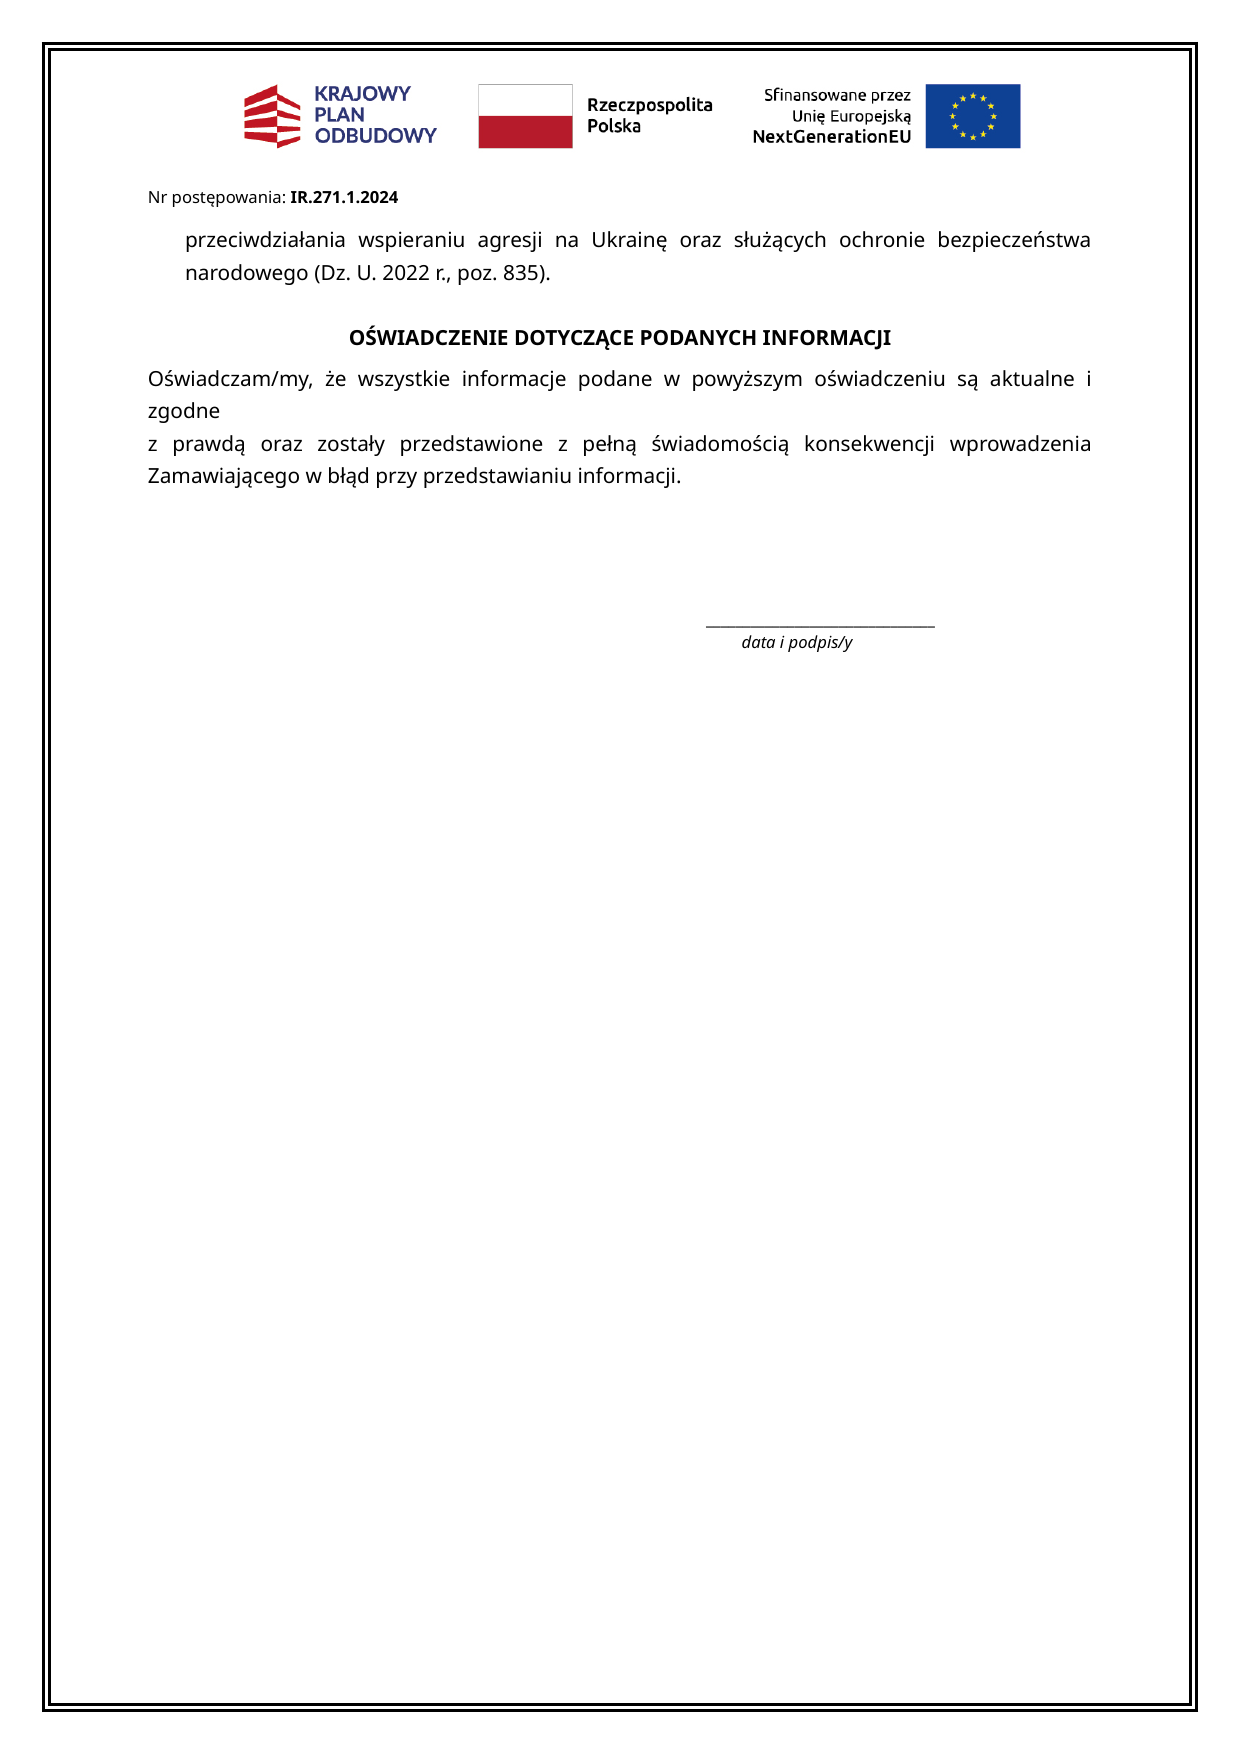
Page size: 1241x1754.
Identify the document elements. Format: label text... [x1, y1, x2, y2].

text _______________________________ [148, 608, 1093, 631]
text OŚWIADCZENIE DOTYCZĄCE PODANYCH INFORMACJI [148, 323, 1093, 351]
text data i podpis/y [148, 631, 1093, 653]
text Oświadczam/my, że wszystkie informacje podane w powyższym oświadczeniu są aktualne i zgodne z prawdą oraz zostały przedstawione z pełną świadomością konsekwencji wprowadzenia Zamawiającego w błąd przy przedstawianiu informacji. [148, 364, 1093, 490]
picture [223, 64, 1036, 164]
